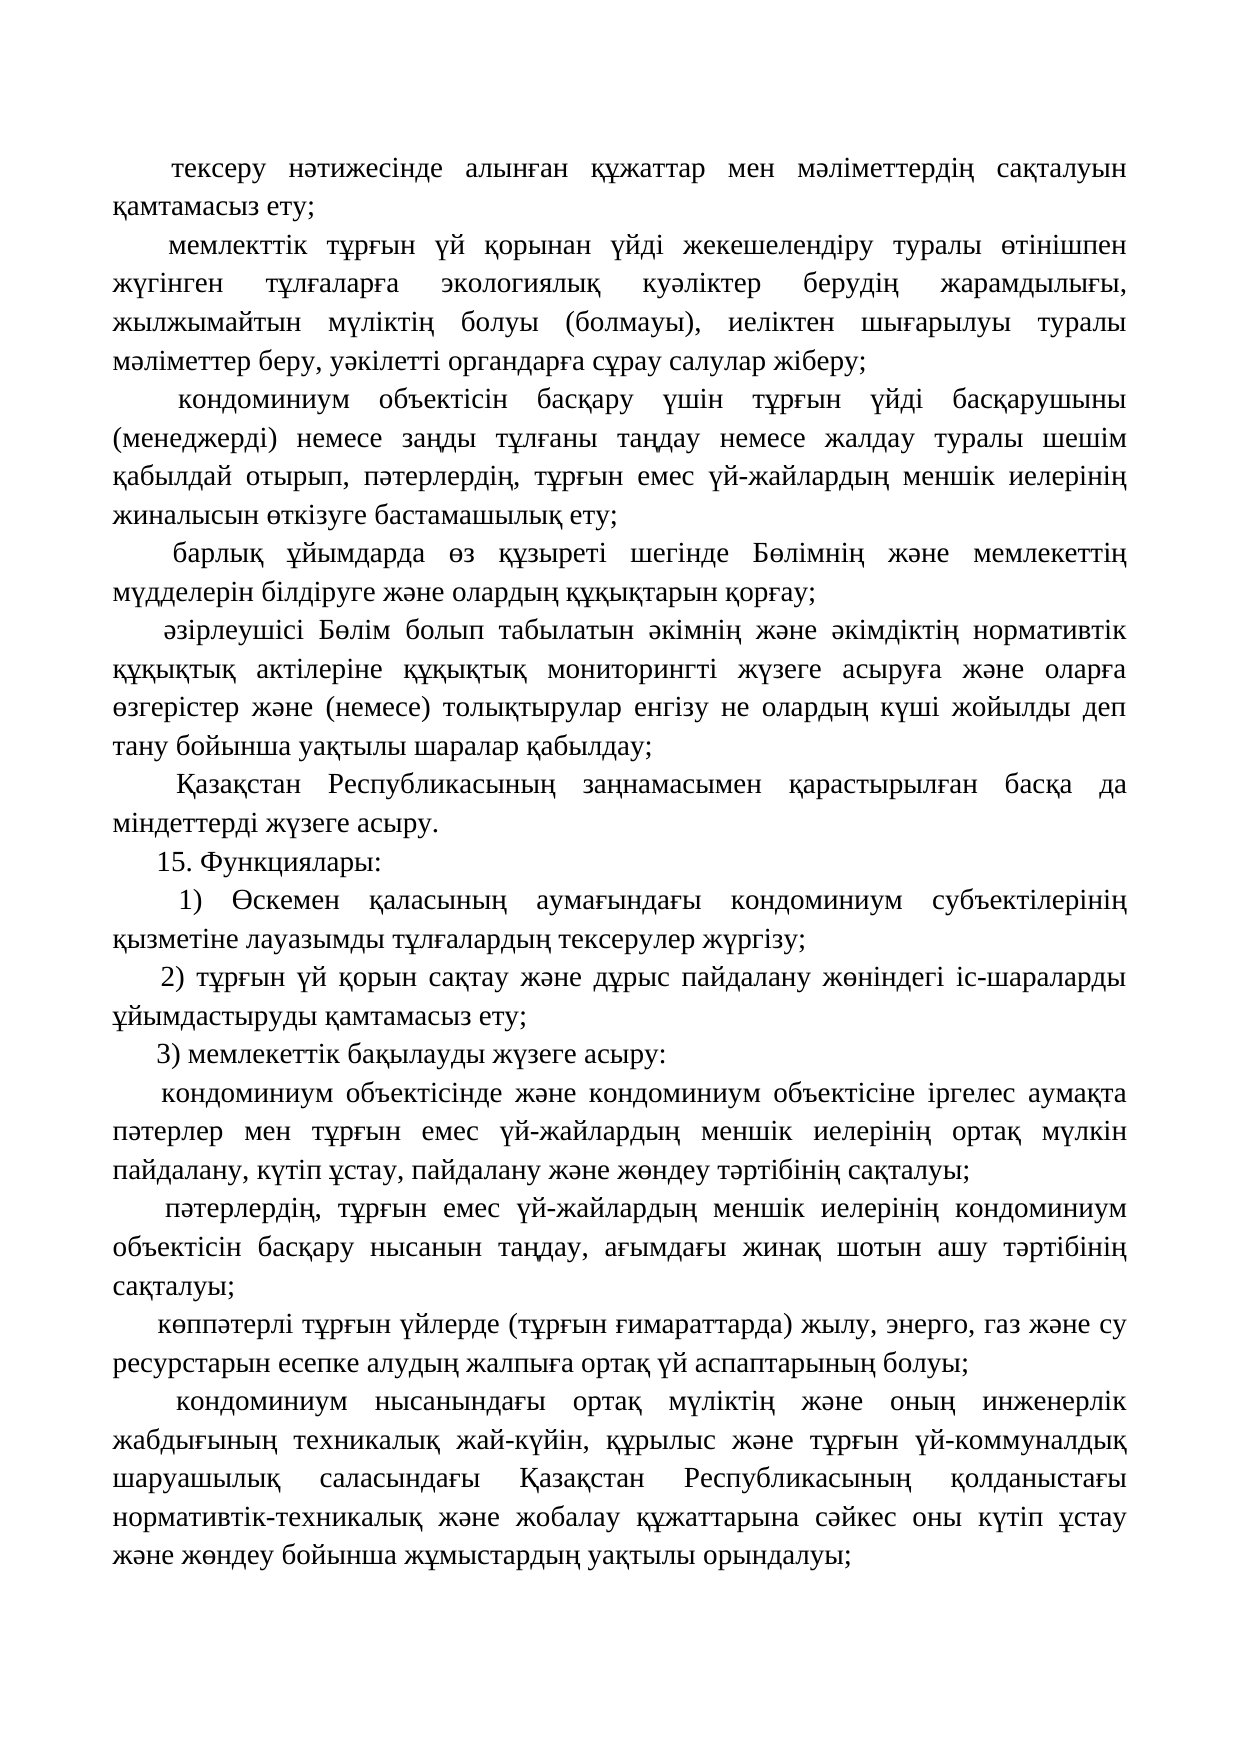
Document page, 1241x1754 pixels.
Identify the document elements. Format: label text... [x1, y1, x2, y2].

text кондоминиум объектісін басқару үшін тұрғын үйді басқарушыны (менеджерді) немесе заңды тұлғаны таңдау немесе жалдау туралы шешім қабылдай отырып, пәтерлердің, тұрғын емес үй-жайлардың меншік иелерінің жиналысын өткізуге бастамашылық ету; [112, 381, 1128, 530]
text барлық ұйымдарда өз құзыреті шегінде Бөлімнің және мемлекеттің мүдделерін білдіруге және олардың құқықтарын қорғау; [112, 535, 1128, 607]
text 15. Функциялары: [112, 844, 1128, 877]
text 1) Өскемен қаласының аумағындағы кондоминиум субъектілерінің қызметіне лауазымды тұлғалардың тексерулер жүргізу; [112, 882, 1128, 954]
text 3) мемлекеттік бақылауды жүзеге асыру: [112, 1036, 1128, 1070]
text мемлекттік тұрғын үй қорынан үйді жекешелендіру туралы өтінішпен жүгінген тұлғаларға экологиялық куәліктер берудің жарамдылығы, жылжымайтын мүліктің болуы (болмауы), иеліктен шығарылуы туралы мәліметтер беру, уәкілетті органдарға сұрау салулар жіберу; [112, 227, 1128, 376]
text тексеру нәтижесінде алынған құжаттар мен мәліметтердің сақталуын қамтамасыз ету; [112, 150, 1128, 222]
text 2) тұрғын үй қорын сақтау және дұрыс пайдалану жөнiндегi iс-шараларды ұйымдастыруды қамтамасыз ету; [112, 959, 1128, 1031]
text көппәтерлі тұрғын үйлерде (тұрғын ғимараттарда) жылу, энерго, газ және су ресурстарын есепке алудың жалпыға ортақ үй аспаптарының болуы; [112, 1306, 1128, 1378]
text кондоминиум объектісінде және кондоминиум объектісіне іргелес аумақта пәтерлер мен тұрғын емес үй-жайлардың меншік иелерінің ортақ мүлкін пайдалану, күтіп ұстау, пайдалану және жөндеу тәртібінің сақталуы; [112, 1075, 1128, 1186]
text әзірлеушісі Бөлім болып табылатын әкімнің және әкімдіктің нормативтік құқықтық актілеріне құқықтық мониторингті жүзеге асыруға және оларға өзгерістер және (немесе) толықтырулар енгізу не олардың күші жойылды деп тану бойынша уақтылы шаралар қабылдау; [112, 612, 1128, 762]
text Қазақстан Республикасының заңнамасымен қарастырылған басқа да міндеттерді жүзеге асыру. [112, 767, 1128, 839]
